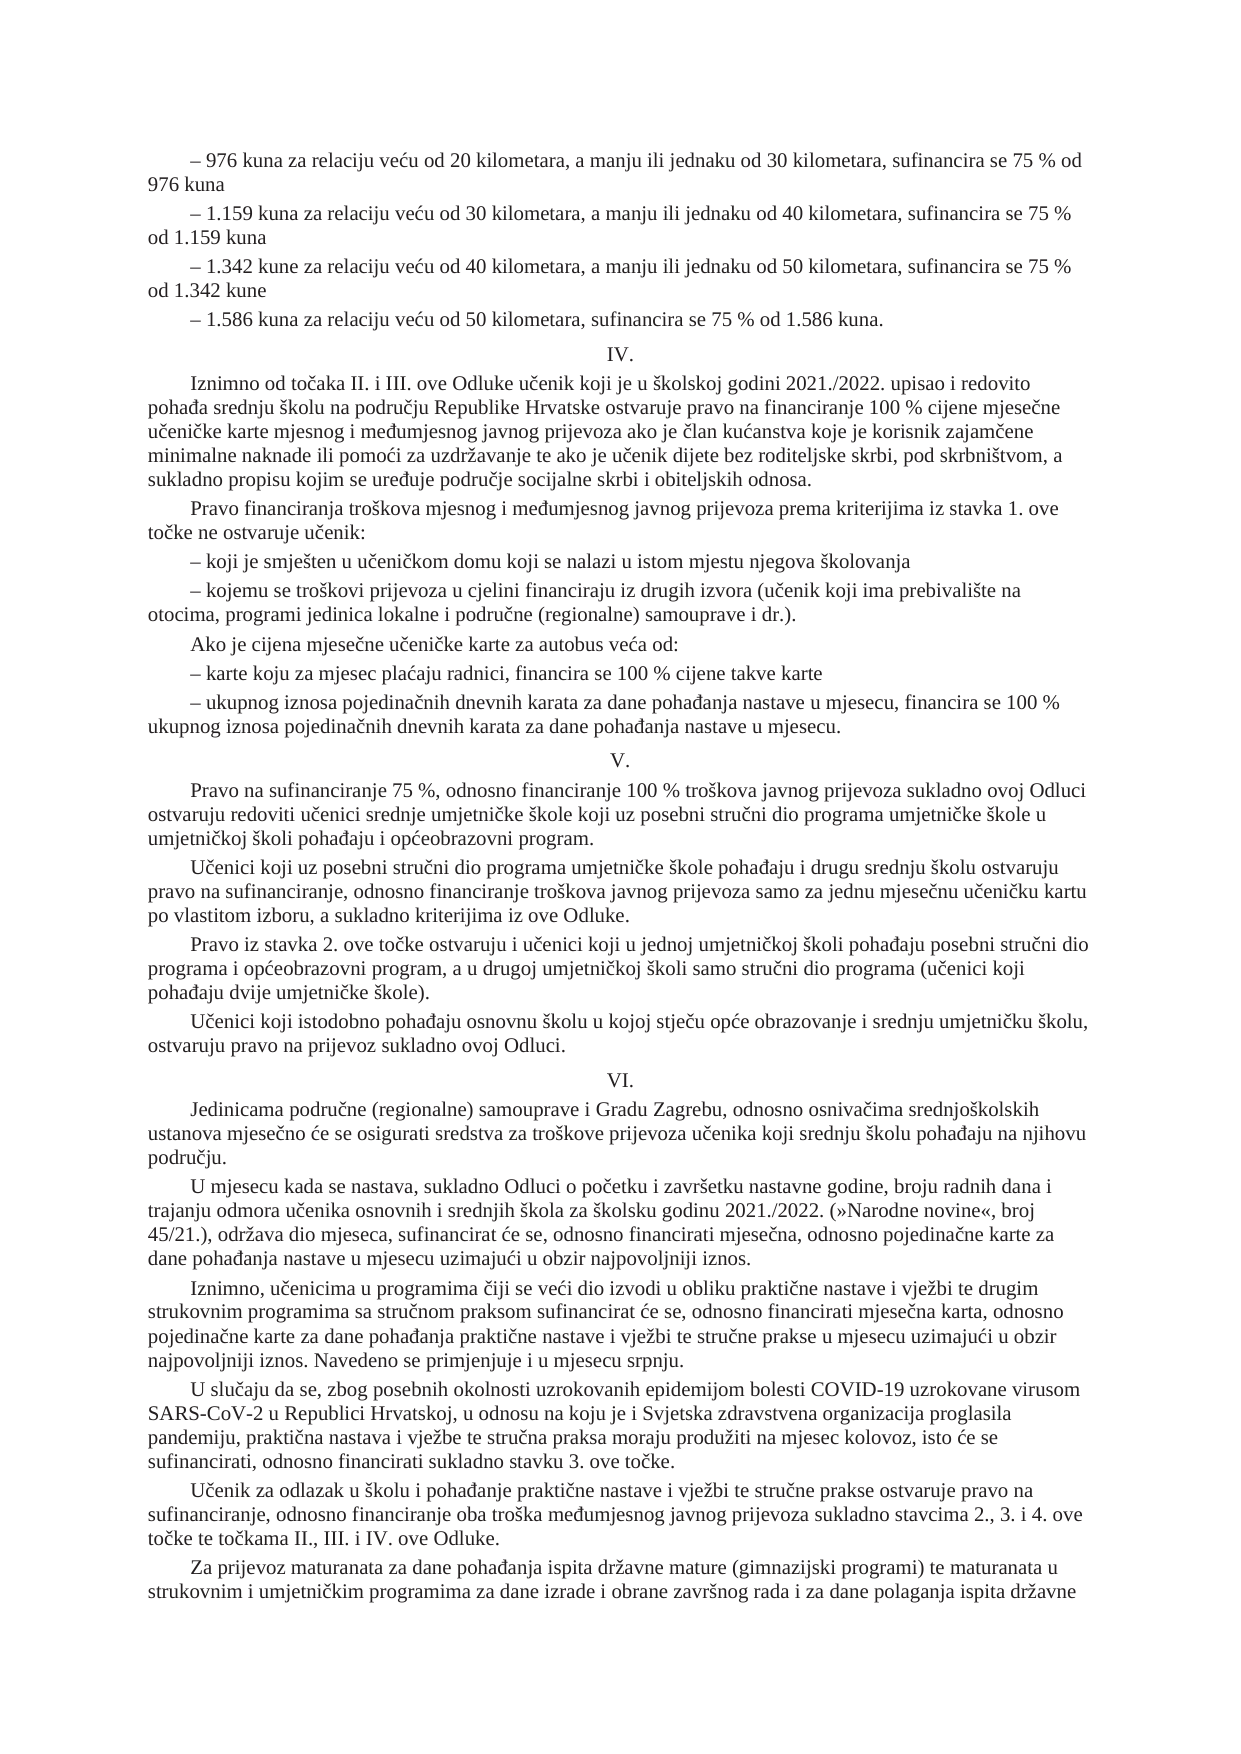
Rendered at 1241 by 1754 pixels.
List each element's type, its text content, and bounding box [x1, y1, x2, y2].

text Učenici koji istodobno pohađaju osnovnu školu u kojoj stječu opće obrazovanje i srednju umjetničku školu, ostvaruju pravo na prijevoz sukladno ovoj Odluci. [148, 1009, 1093, 1057]
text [148, 1555, 1093, 1603]
text – 1.159 kuna za relaciju veću od 30 kilometara, a manju ili jednaku od 40 kilometara, sufinancira se 75 % od 1.159 kuna [148, 201, 1093, 249]
text Iznimno, učenicima u programima čiji se veći dio izvodi u obliku praktične nastave i vježbi te drugim strukovnim programima sa stručnom praksom sufinancirat će se, odnosno financirati mjesečna karta, odnosno pojedinačne karte za dane pohađanja praktične nastave i vježbi te stručne prakse u mjesecu uzimajući u obzir najpovoljniji iznos. Navedeno se primjenjuje i u mjesecu srpnju. [148, 1275, 1093, 1372]
text Pravo iz stavka 2. ove točke ostvaruju i učenici koji u jednoj umjetničkoj školi pohađaju posebni stručni dio programa i općeobrazovni program, a u drugoj umjetničkoj školi samo stručni dio programa (učenici koji pohađaju dvije umjetničke škole). [148, 932, 1093, 1004]
text – 1.586 kuna za relaciju veću od 50 kilometara, sufinancira se 75 % od 1.586 kuna. [148, 307, 1093, 331]
text – 976 kuna za relaciju veću od 20 kilometara, a manju ili jednaku od 30 kilometara, sufinancira se 75 % od 976 kuna [148, 148, 1093, 196]
text Jedinicama područne (regionalne) samouprave i Gradu Zagrebu, odnosno osnivačima srednjoškolskih ustanova mjesečno će se osigurati sredstva za troškove prijevoza učenika koji srednju školu pohađaju na njihovu području. [148, 1097, 1093, 1169]
text IV. [148, 342, 1093, 366]
text U slučaju da se, zbog posebnih okolnosti uzrokovanih epidemijom bolesti COVID-19 uzrokovane virusom SARS-CoV-2 u Republici Hrvatskoj, u odnosu na koju je i Svjetska zdravstvena organizacija proglasila pandemiju, praktična nastava i vježbe te stručna praksa moraju produžiti na mjesec kolovoz, isto će se sufinancirati, odnosno financirati sukladno stavku 3. ove točke. [148, 1377, 1093, 1473]
text – 1.342 kune za relaciju veću od 40 kilometara, a manju ili jednaku od 50 kilometara, sufinancira se 75 % od 1.342 kune [148, 254, 1093, 302]
text VI. [148, 1068, 1093, 1092]
text V. [148, 748, 1093, 772]
text Pravo financiranja troškova mjesnog i međumjesnog javnog prijevoza prema kriterijima iz stavka 1. ove točke ne ostvaruje učenik: [148, 496, 1093, 544]
text Iznimno od točaka II. i III. ove Odluke učenik koji je u školskoj godini 2021./2022. upisao i redovito pohađa srednju školu na području Republike Hrvatske ostvaruje pravo na financiranje 100 % cijene mjesečne učeničke karte mjesnog i međumjesnog javnog prijevoza ako je član kućanstva koje je korisnik zajamčene minimalne naknade ili pomoći za uzdržavanje te ako je učenik dijete bez roditeljske skrbi, pod skrbništvom, a sukladno propisu kojim se uređuje područje socijalne skrbi i obiteljskih odnosa. [148, 371, 1093, 491]
text Učenici koji uz posebni stručni dio programa umjetničke škole pohađaju i drugu srednju školu ostvaruju pravo na sufinanciranje, odnosno financiranje troškova javnog prijevoza samo za jednu mjesečnu učeničku kartu po vlastitom izboru, a sukladno kriterijima iz ove Odluke. [148, 855, 1093, 927]
text U mjesecu kada se nastava, sukladno Odluci o početku i završetku nastavne godine, broju radnih dana i trajanju odmora učenika osnovnih i srednjih škola za školsku godinu 2021./2022. (»Narodne novine«, broj 45/21.), održava dio mjeseca, sufinancirat će se, odnosno financirati mjesečna, odnosno pojedinačne karte za dane pohađanja nastave u mjesecu uzimajući u obzir najpovoljniji iznos. [148, 1174, 1093, 1270]
text – karte koju za mjesec plaćaju radnici, financira se 100 % cijene takve karte [148, 661, 1093, 684]
text – ukupnog iznosa pojedinačnih dnevnih karata za dane pohađanja nastave u mjesecu, financira se 100 % ukupnog iznosa pojedinačnih dnevnih karata za dane pohađanja nastave u mjesecu. [148, 689, 1093, 738]
text – kojemu se troškovi prijevoza u cjelini financiraju iz drugih izvora (učenik koji ima prebivalište na otocima, programi jedinica lokalne i područne (regionalne) samouprave i dr.). [148, 578, 1093, 626]
text – koji je smješten u učeničkom domu koji se nalazi u istom mjestu njegova školovanja [148, 549, 1093, 573]
text Učenik za odlazak u školu i pohađanje praktične nastave i vježbi te stručne prakse ostvaruje pravo na sufinanciranje, odnosno financiranje oba troška međumjesnog javnog prijevoza sukladno stavcima 2., 3. i 4. ove točke te točkama II., III. i IV. ove Odluke. [148, 1478, 1093, 1550]
text Ako je cijena mjesečne učeničke karte za autobus veća od: [148, 631, 1093, 656]
text Pravo na sufinanciranje 75 %, odnosno financiranje 100 % troškova javnog prijevoza sukladno ovoj Odluci ostvaruju redoviti učenici srednje umjetničke škole koji uz posebni stručni dio programa umjetničke škole u umjetničkoj školi pohađaju i općeobrazovni program. [148, 777, 1093, 850]
